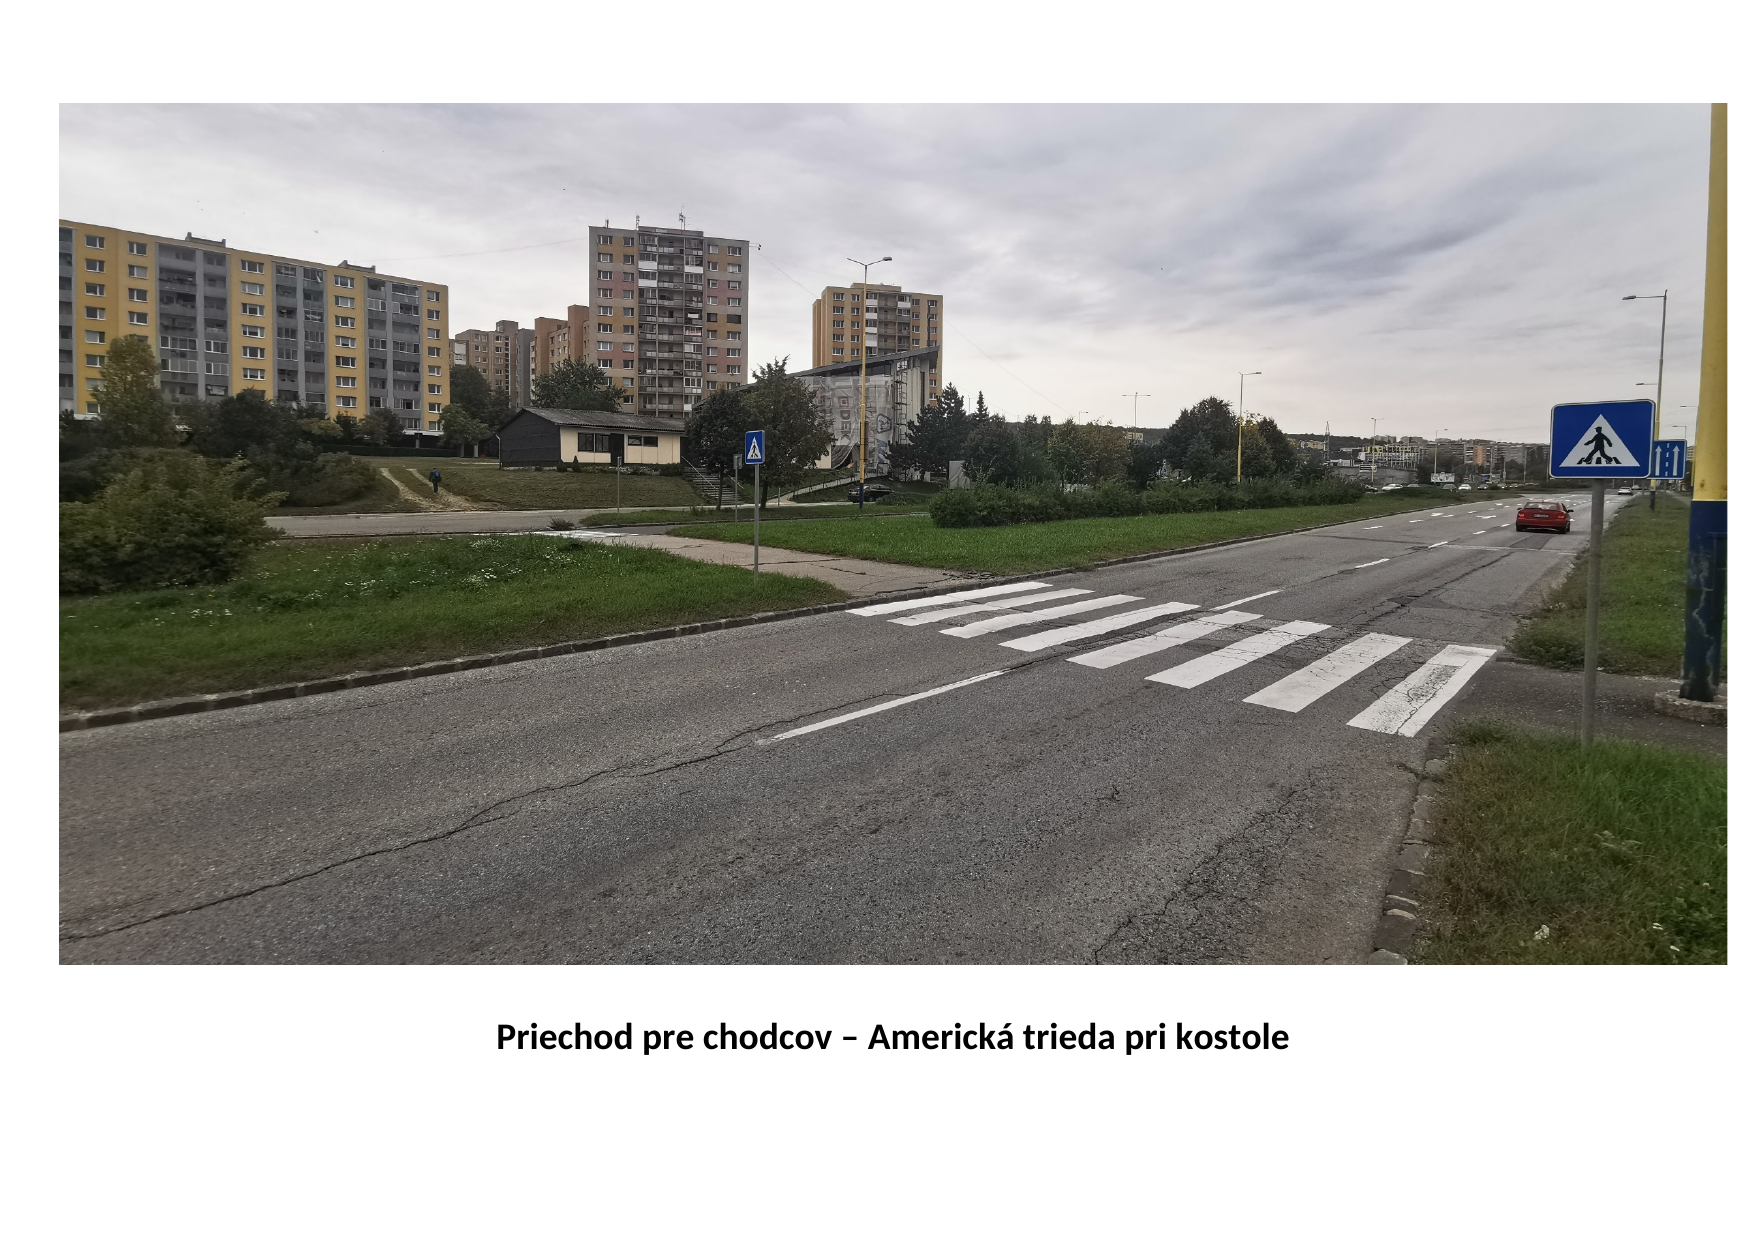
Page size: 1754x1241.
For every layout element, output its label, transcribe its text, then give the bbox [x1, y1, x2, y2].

picture [59, 103, 1728, 965]
text Priechod pre chodcov – Americká trieda pri kostole [59, 1013, 1728, 1059]
